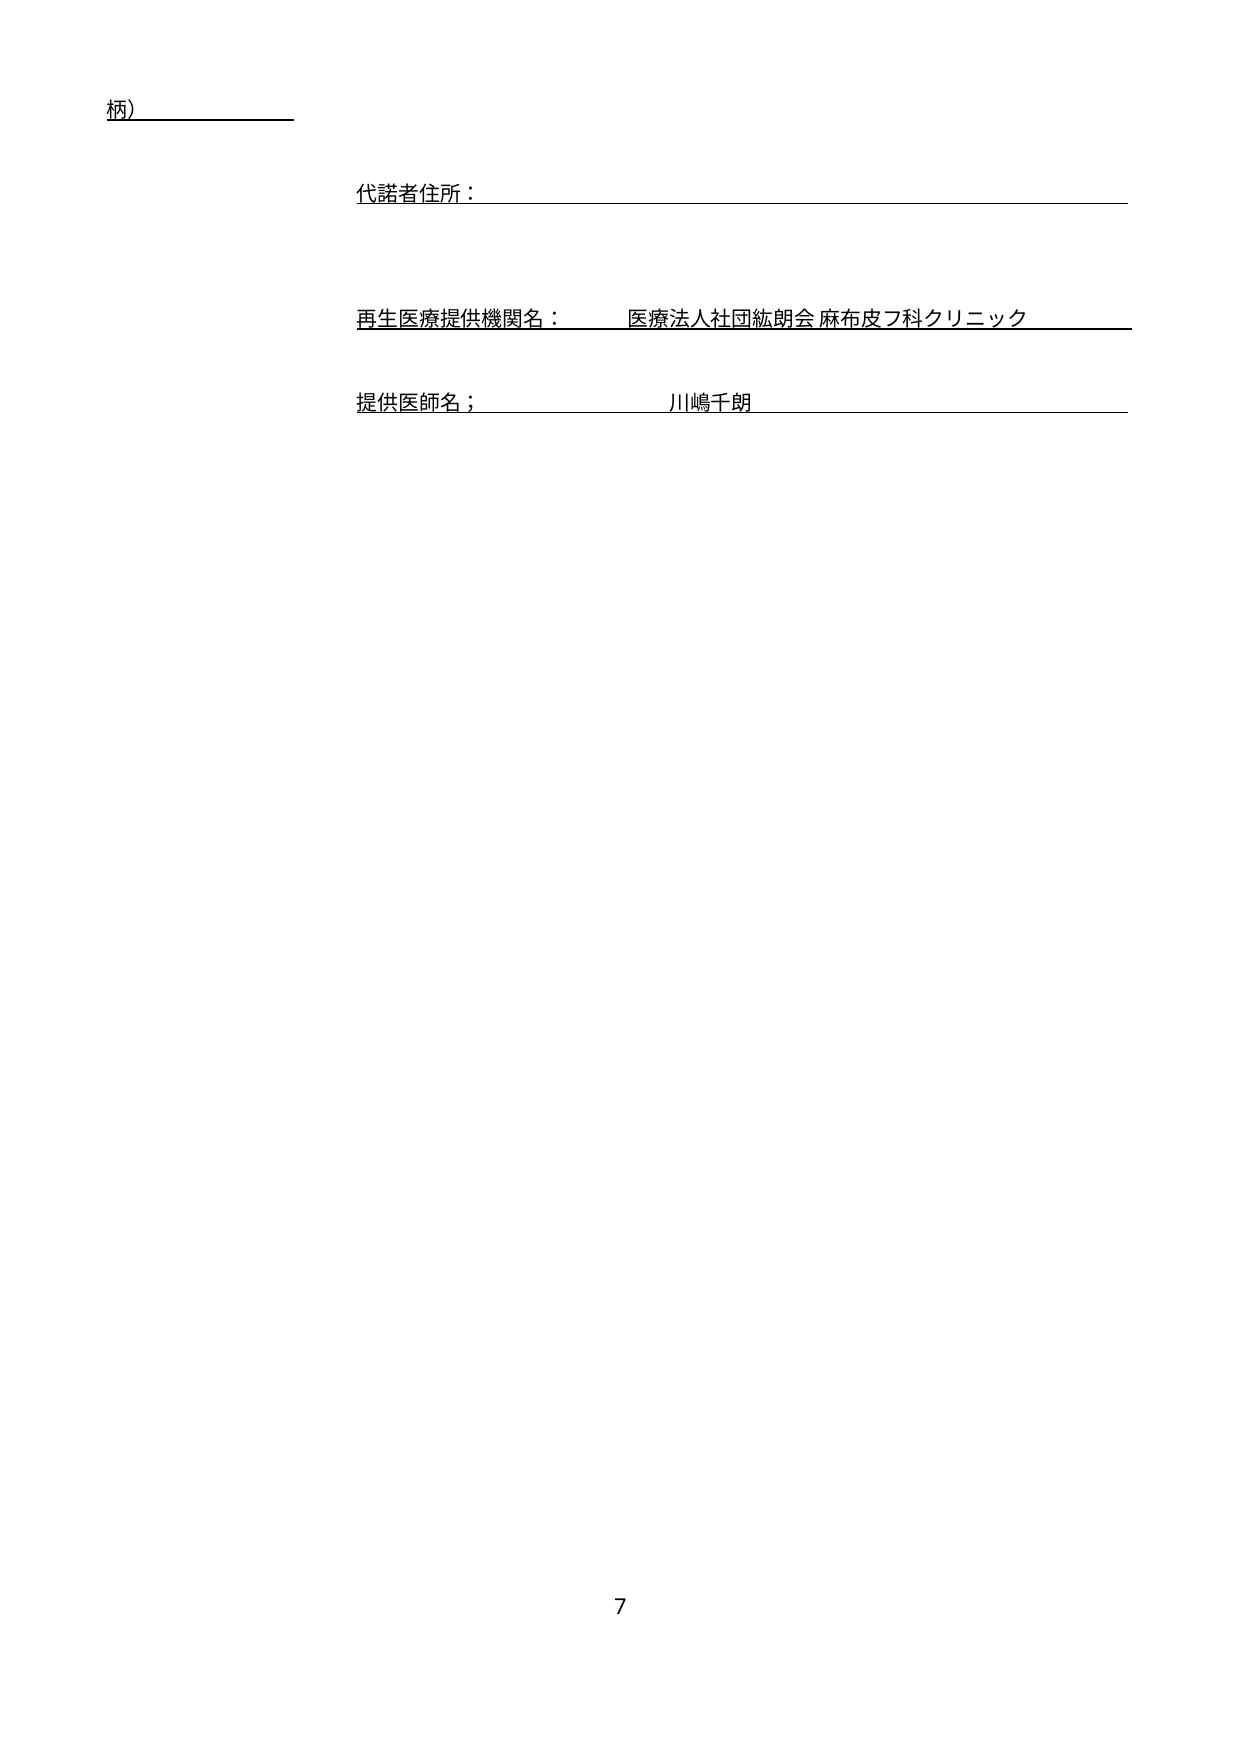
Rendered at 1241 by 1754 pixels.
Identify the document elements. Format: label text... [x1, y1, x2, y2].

text 代諾者住所： [106, 173, 1134, 211]
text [106, 90, 1134, 127]
text 再生医療提供機関名： 医療法人社団紘朗会 麻布皮フ科クリニック [106, 299, 1134, 336]
text 提供医師名； 川嶋千朗 [106, 382, 1134, 420]
